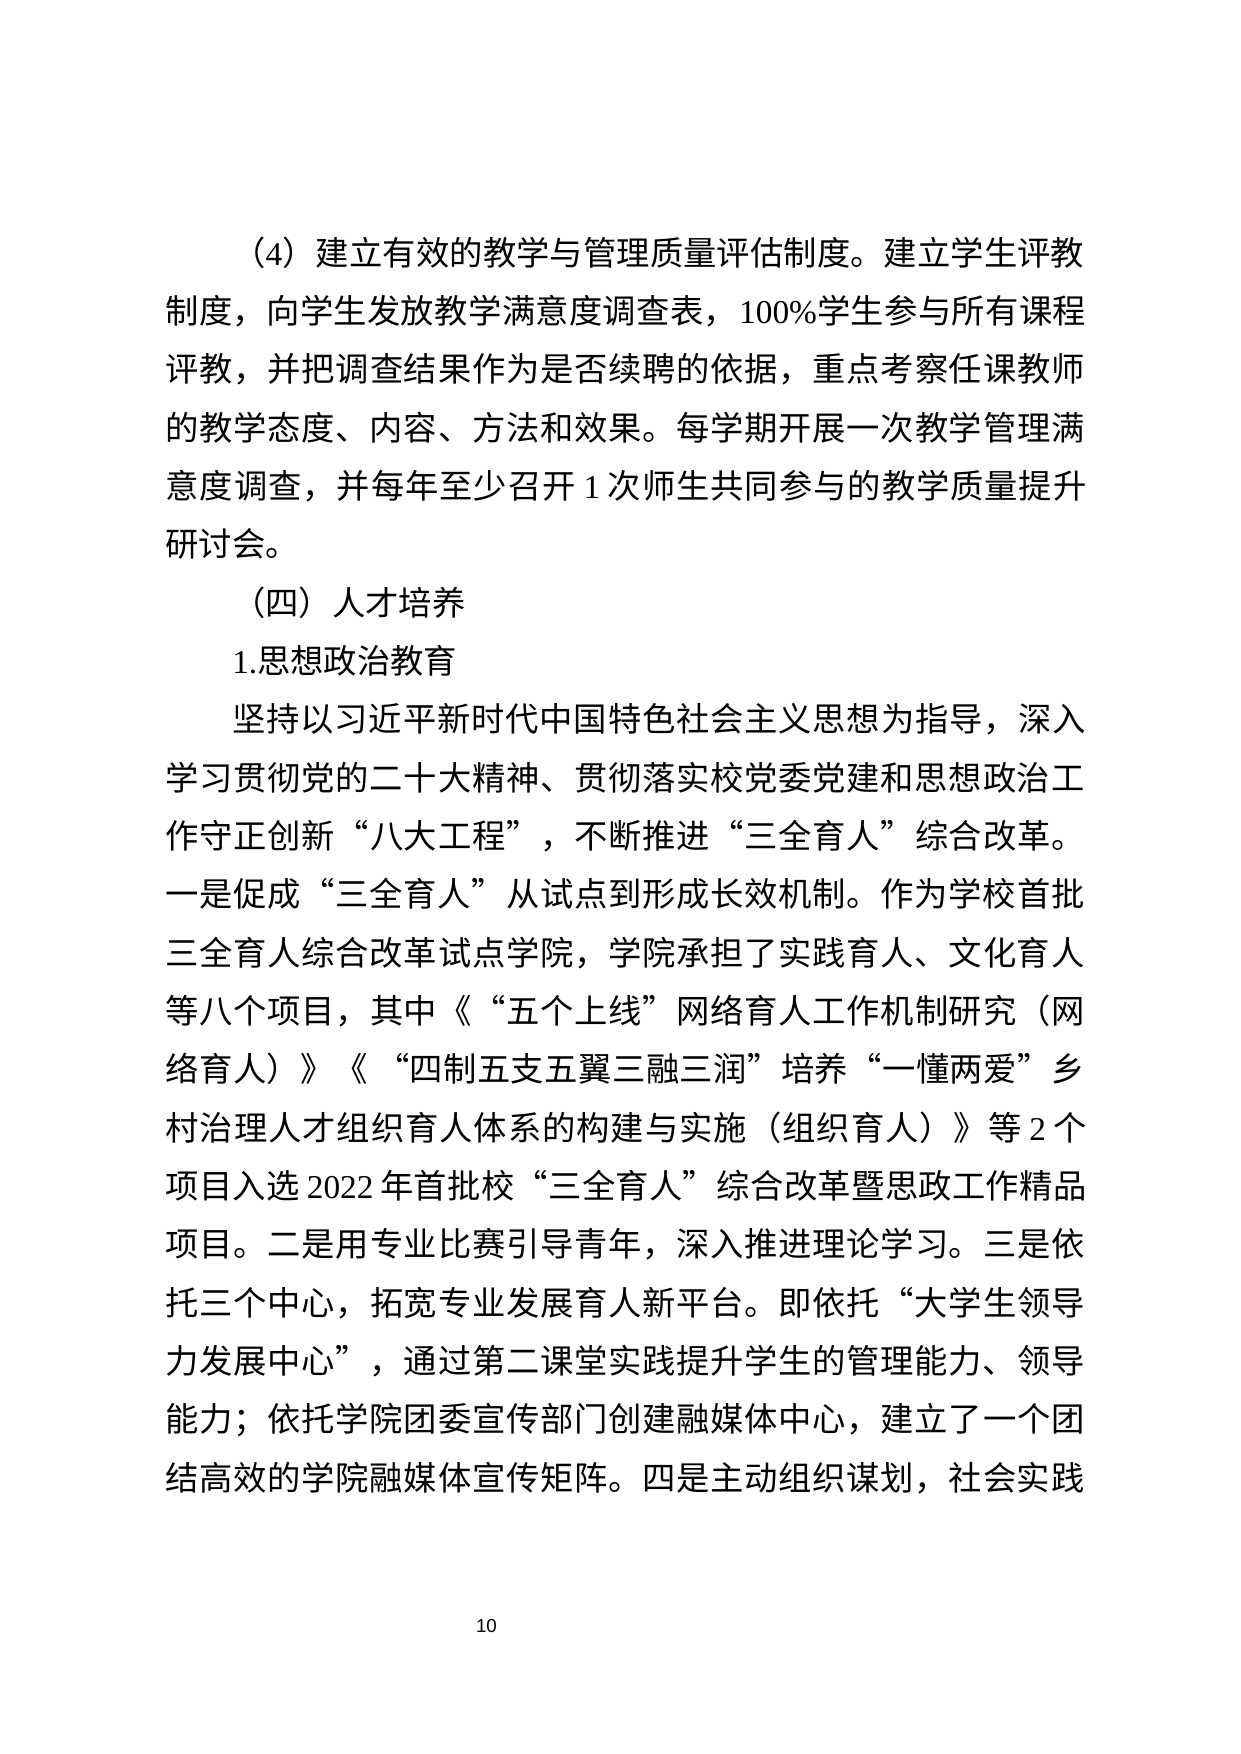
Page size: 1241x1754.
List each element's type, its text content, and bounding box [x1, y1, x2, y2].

subtitle 1.思想政治教育 [165, 627, 1087, 685]
subtitle （四）人才培养 [165, 568, 1087, 627]
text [165, 685, 1087, 1502]
text （4）建立有效的教学与管理质量评估制度。建立学生评教制度，向学生发放教学满意度调查表，100%学生参与所有课程评教，并把调查结果作为是否续聘的依据，重点考察任课教师的教学态度、内容、方法和效果。每学期开展一次教学管理满意度调查，并每年至少召开1次师生共同参与的教学质量提升研讨会。 [165, 218, 1087, 568]
